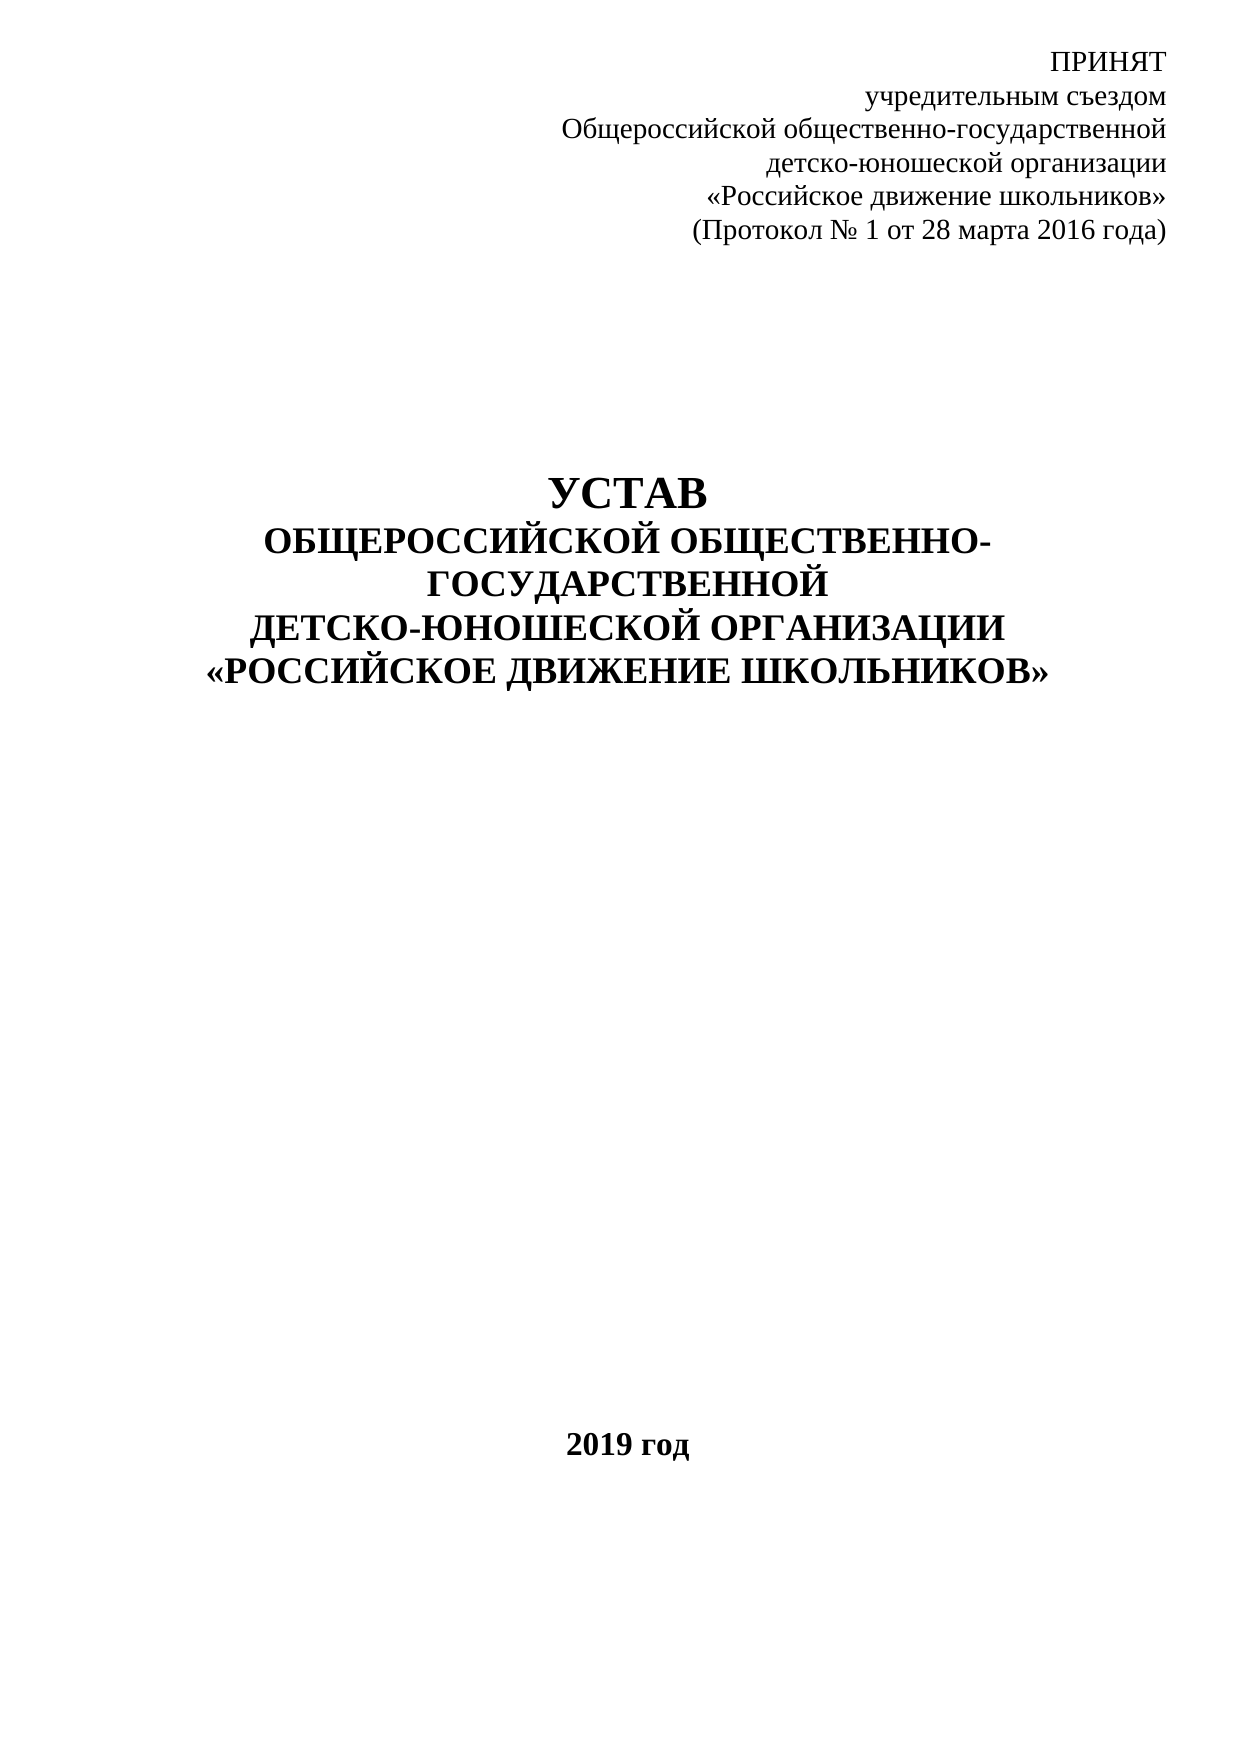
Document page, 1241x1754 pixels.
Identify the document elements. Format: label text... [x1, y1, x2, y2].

text детско-юношеской организации [89, 145, 1167, 178]
text УСТАВ [89, 466, 1167, 519]
text ПРИНЯТ [89, 44, 1167, 78]
text ДЕТСКО-ЮНОШЕСКОЙ ОРГАНИЗАЦИИ [89, 605, 1167, 648]
text (Протокол № 1 от 28 марта 2016 года) [89, 212, 1167, 246]
text учредительным съездом [89, 78, 1167, 111]
text 2019 год [89, 1424, 1167, 1463]
text «Российское движение школьников» [89, 178, 1167, 212]
text «РОССИЙСКОЕ ДВИЖЕНИЕ ШКОЛЬНИКОВ» [89, 648, 1167, 691]
text ОБЩЕРОССИЙСКОЙ ОБЩЕСТВЕННО-ГОСУДАРСТВЕННОЙ [89, 519, 1167, 605]
text Общероссийской общественно-государственной [89, 111, 1167, 145]
